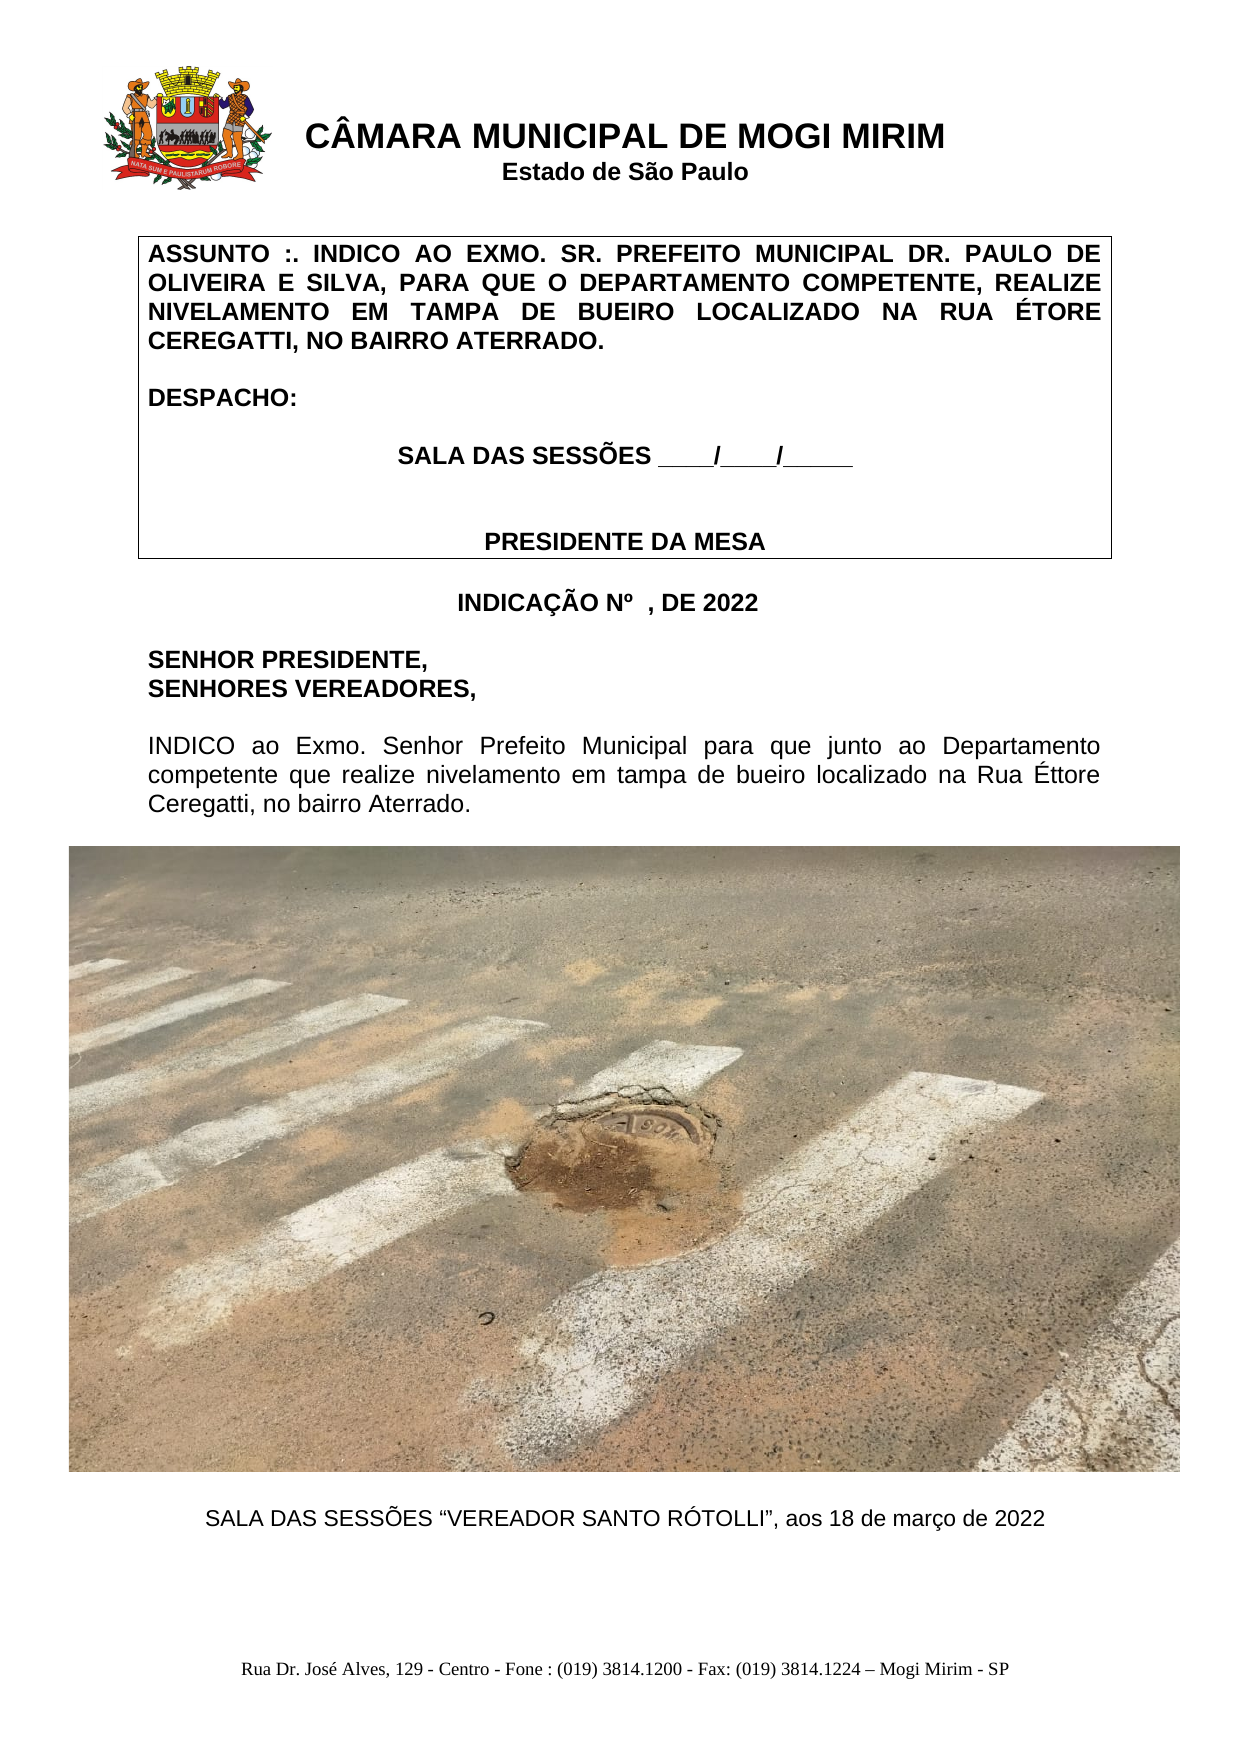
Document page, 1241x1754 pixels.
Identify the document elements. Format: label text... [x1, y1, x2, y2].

text PRESIDENTE DA MESA [139, 524, 1111, 558]
text SENHORES VEREADORES, [148, 674, 1103, 702]
text SALA DAS SESSÕES ____/____/_____ [148, 441, 1103, 469]
text DESPACHO: [148, 383, 1103, 412]
text INDICAÇÃO Nº , DE 2022 [148, 587, 1103, 616]
text INDICO ao Exmo. Senhor Prefeito Municipal para que junto ao Departamento competente que realize nivelamento em tampa de bueiro localizado na Rua Éttore Ceregatti, no bairro Aterrado. [148, 731, 1103, 817]
text SALA DAS SESSÕES “VEREADOR SANTO RÓTOLLI”, aos 18 de março de 2022 [148, 1505, 1103, 1531]
picture [68, 846, 1180, 1472]
text SENHOR PRESIDENTE, [148, 645, 1103, 674]
picture [102, 66, 273, 190]
text ASSUNTO :. INDICO AO EXMO. SR. PREFEITO MUNICIPAL DR. PAULO DE OLIVEIRA E SILVA, PARA QUE O DEPARTAMENTO COMPETENTE, REALIZE NIVELAMENTO EM TAMPA DE BUEIRO LOCALIZADO NA RUA ÉTORE CEREGATTI, NO BAIRRO ATERRADO. [139, 237, 1111, 354]
